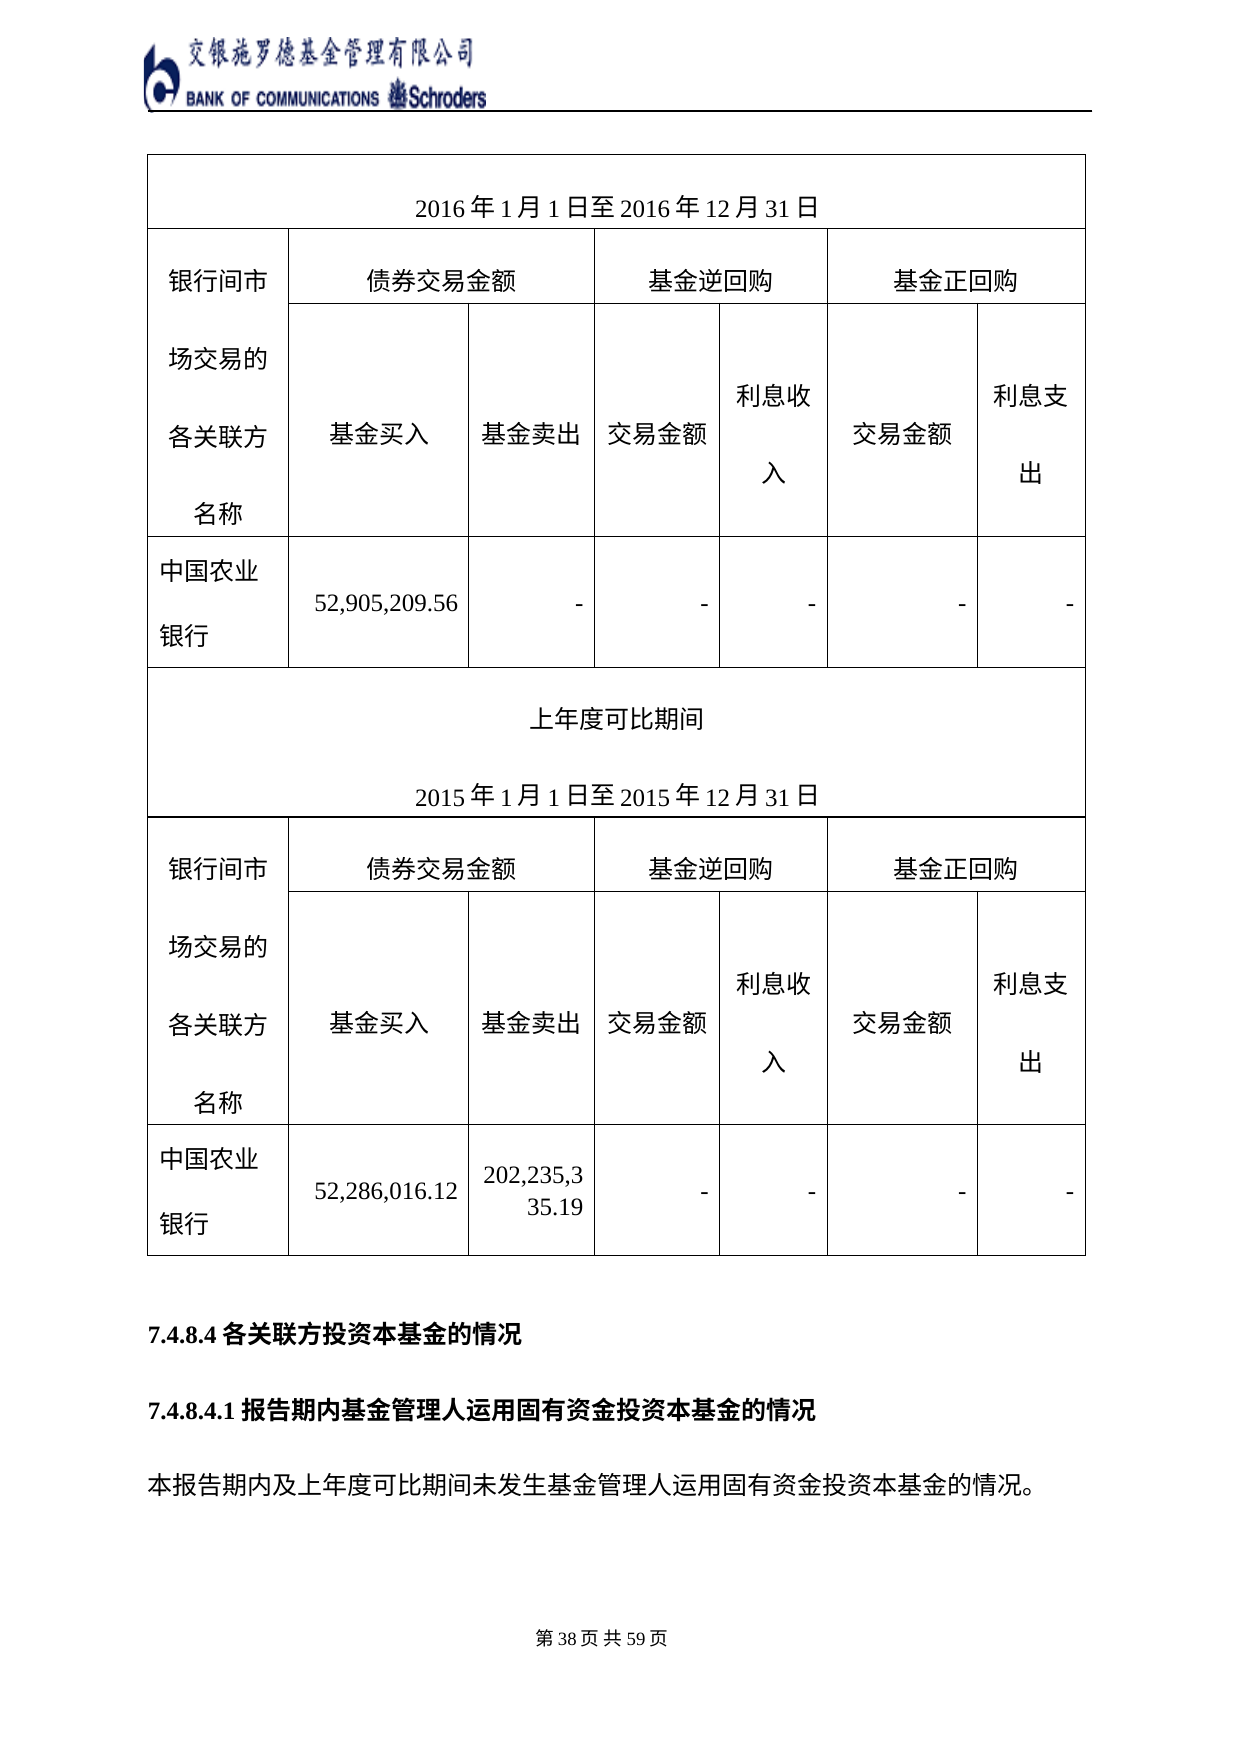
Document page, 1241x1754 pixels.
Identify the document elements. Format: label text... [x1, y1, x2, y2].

subtitle 7.4.8.4.1 报告期内基金管理人运用固有资金投资本基金的情况 [148, 1376, 1092, 1441]
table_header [148, 155, 1085, 228]
table_cell - [469, 537, 594, 667]
table_cell 交易金额 [828, 304, 977, 536]
subtitle 7.4.8.4 各关联方投资本基金的情况 [148, 1301, 1092, 1366]
table_cell 基金正回购 [828, 818, 1085, 891]
table_cell 基金卖出 [469, 304, 594, 536]
table_cell 上年度可比期间 2015年1月1日至2015年12月31日 [148, 668, 1085, 816]
table_cell 基金逆回购 [595, 818, 827, 891]
table_cell 交易金额 [595, 892, 719, 1124]
table_cell 债券交易金额 [289, 818, 594, 891]
table_cell 交易金额 [595, 304, 719, 536]
table_cell - [978, 537, 1085, 667]
table_cell 基金买入 [289, 304, 468, 536]
table_cell 交易金额 [828, 892, 977, 1124]
table_cell - [720, 537, 827, 667]
table_cell 基金买入 [289, 892, 468, 1124]
table_cell 基金正回购 [828, 229, 1085, 302]
table_cell 中国农业银行 [148, 537, 288, 667]
table_cell 52,286,016.12 [289, 1125, 468, 1255]
table_cell 银行间市场交易的各关联方名称 [148, 818, 288, 1124]
table_cell 利息支出 [978, 304, 1085, 536]
table_cell - [978, 1125, 1085, 1255]
table_cell 中国农业银行 [148, 1125, 288, 1255]
text 本报告期内及上年度可比期间未发生基金管理人运用固有资金投资本基金的情况。 [148, 1451, 1092, 1516]
table_cell 利息支出 [978, 892, 1085, 1124]
table_cell - [595, 537, 719, 667]
table_cell - [828, 1125, 977, 1255]
table_cell 银行间市场交易的各关联方名称 [148, 229, 288, 536]
table_cell 基金逆回购 [595, 229, 827, 302]
table_cell 利息收入 [720, 304, 827, 536]
table_cell 基金卖出 [469, 892, 594, 1124]
table_cell - [595, 1125, 719, 1255]
table_cell 52,905,209.56 [289, 537, 468, 667]
table_cell 202,235,335.19 [469, 1125, 594, 1255]
table_cell 债券交易金额 [289, 229, 594, 302]
table_cell 利息收入 [720, 892, 827, 1124]
picture [143, 37, 486, 113]
table_cell - [828, 537, 977, 667]
table_cell - [720, 1125, 827, 1255]
